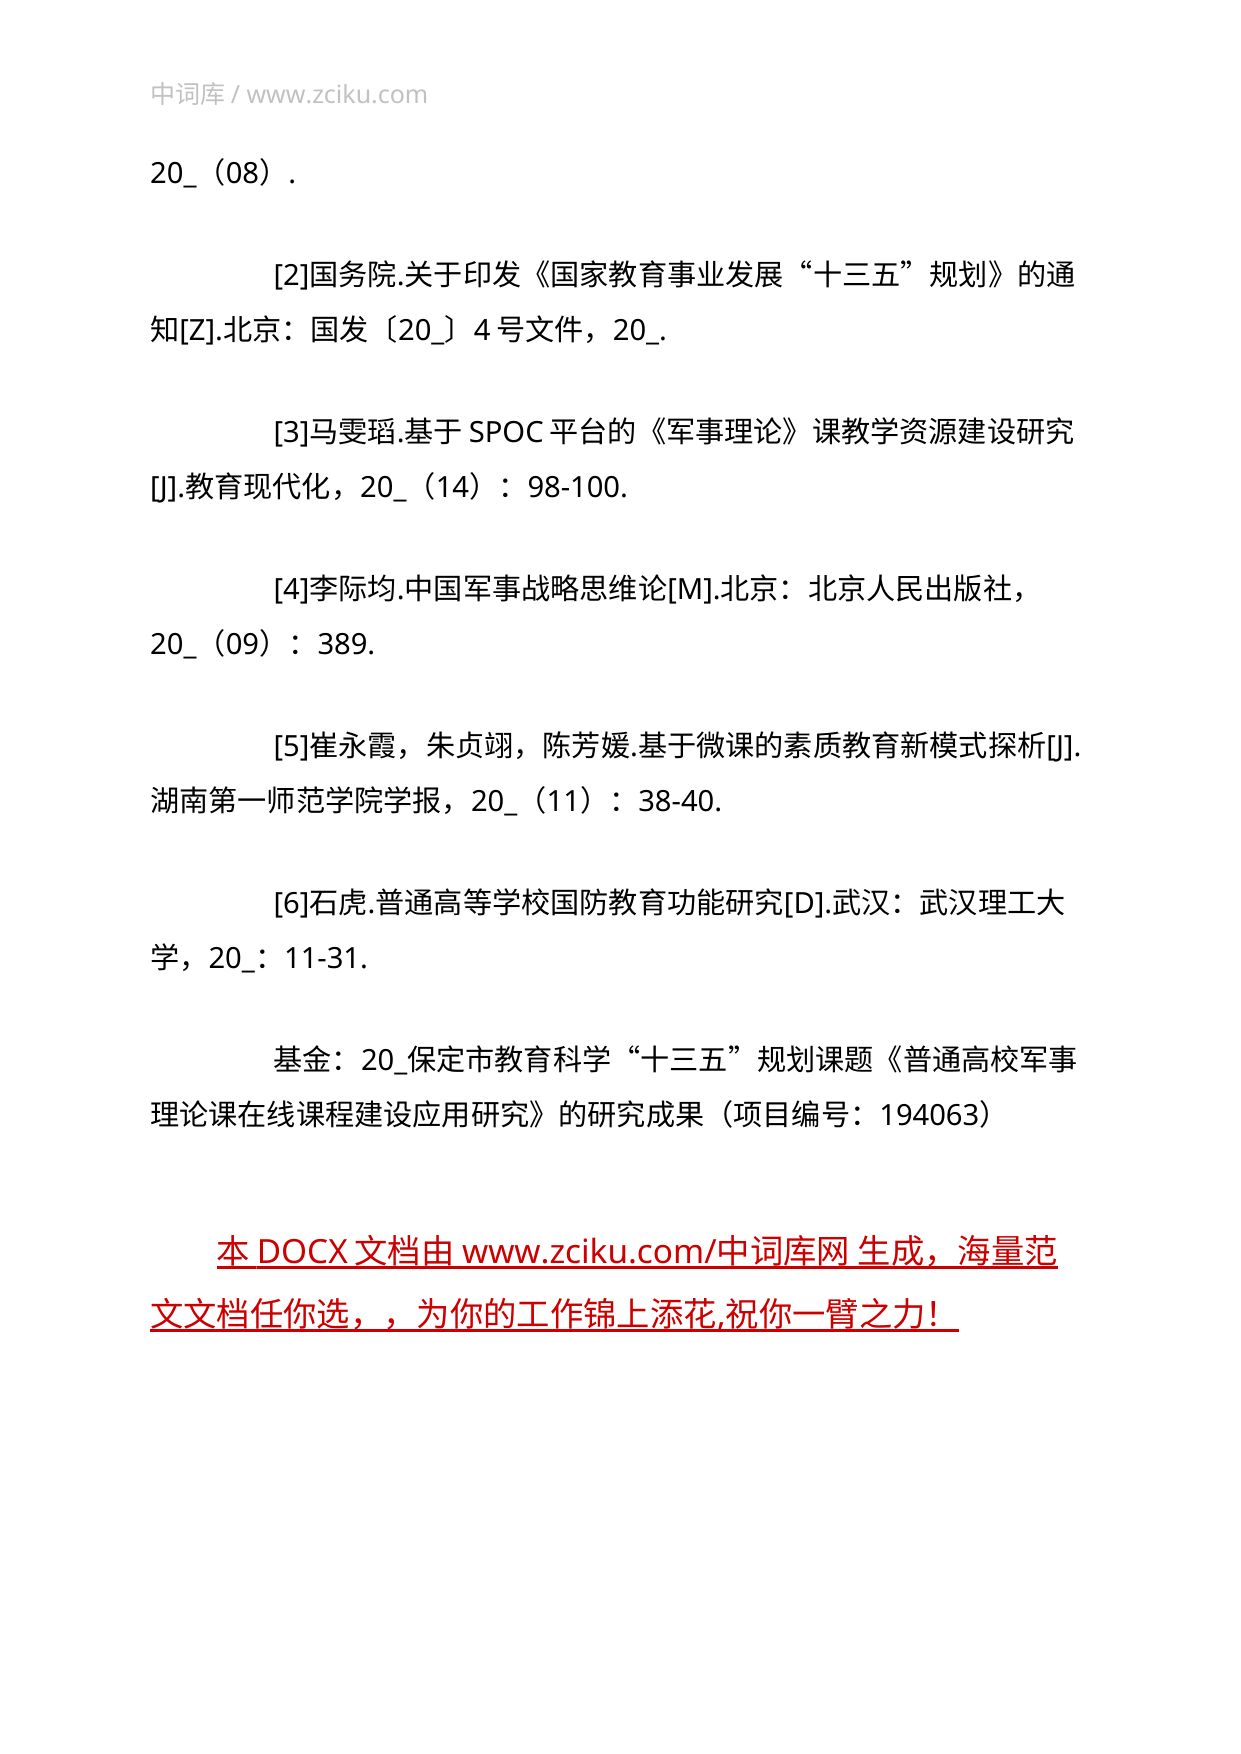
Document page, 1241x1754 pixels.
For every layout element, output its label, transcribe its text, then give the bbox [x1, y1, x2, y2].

text 本DOCX文档由 www.zciku.com/中词库网 生成，海量范文文档任你选，，为你的工作锦上添花,祝你一臂之力！ [150, 1225, 1090, 1336]
text [3]马雯瑫.基于SPOC平台的《军事理论》课教学资源建设研究[J].教育现代化，20_（14）：98-100. [150, 409, 1090, 506]
text [5]崔永霞，朱贞翊，陈芳媛.基于微课的素质教育新模式探析[J].湖南第一师范学院学报，20_（11）：38-40. [150, 723, 1090, 820]
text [150, 150, 1090, 192]
text [6]石虎.普通高等学校国防教育功能研究[D].武汉：武汉理工大学，20_：11-31. [150, 880, 1090, 977]
text 基金：20_保定市教育科学“十三五”规划课题《普通高校军事理论课在线课程建设应用研究》的研究成果（项目编号：194063） [150, 1037, 1090, 1134]
text [4]李际均.中国军事战略思维论[M].北京：北京人民出版社，20_（09）：389. [150, 566, 1090, 663]
text [2]国务院.关于印发《国家教育事业发展“十三五”规划》的通知[Z].北京：国发〔20_〕4号文件，20_. [150, 252, 1090, 349]
